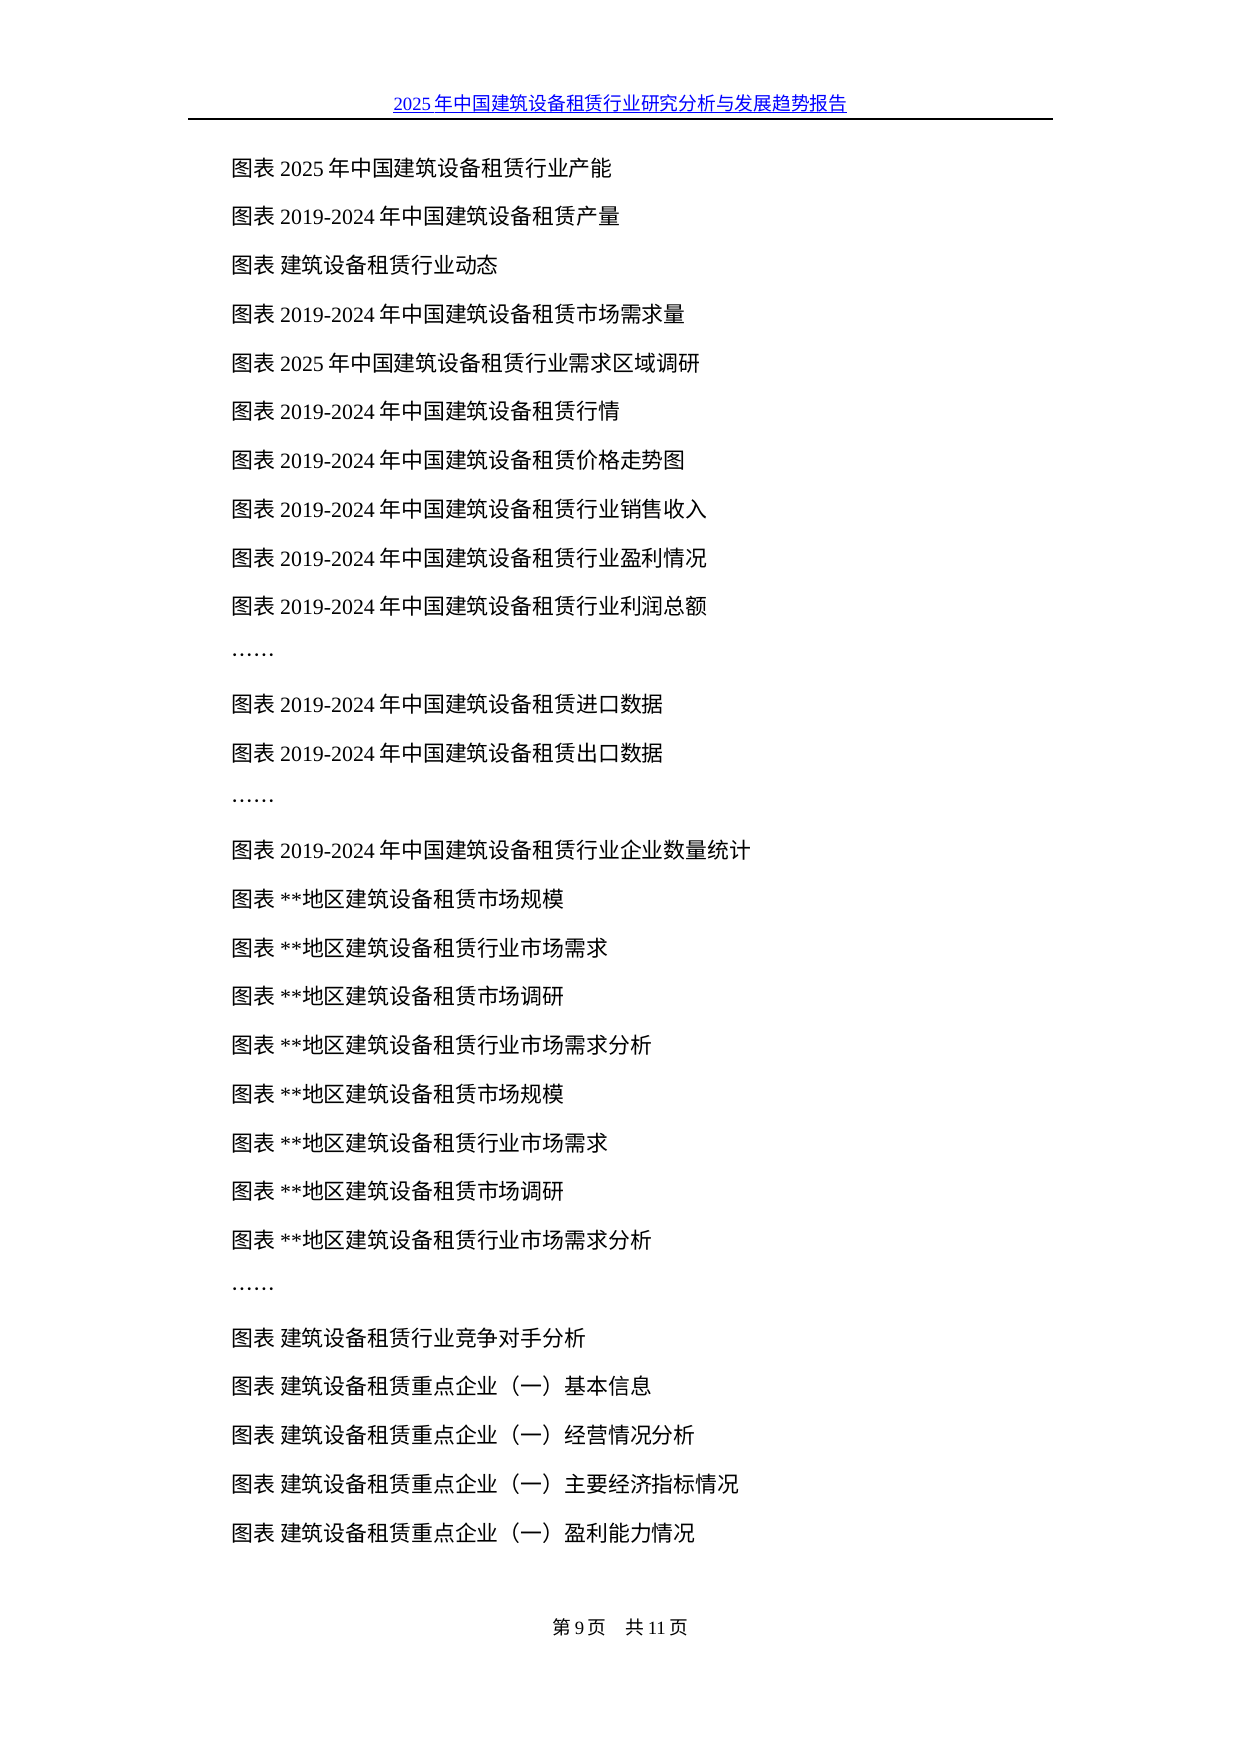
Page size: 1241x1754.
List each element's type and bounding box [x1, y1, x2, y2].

text [187, 150, 1053, 1548]
